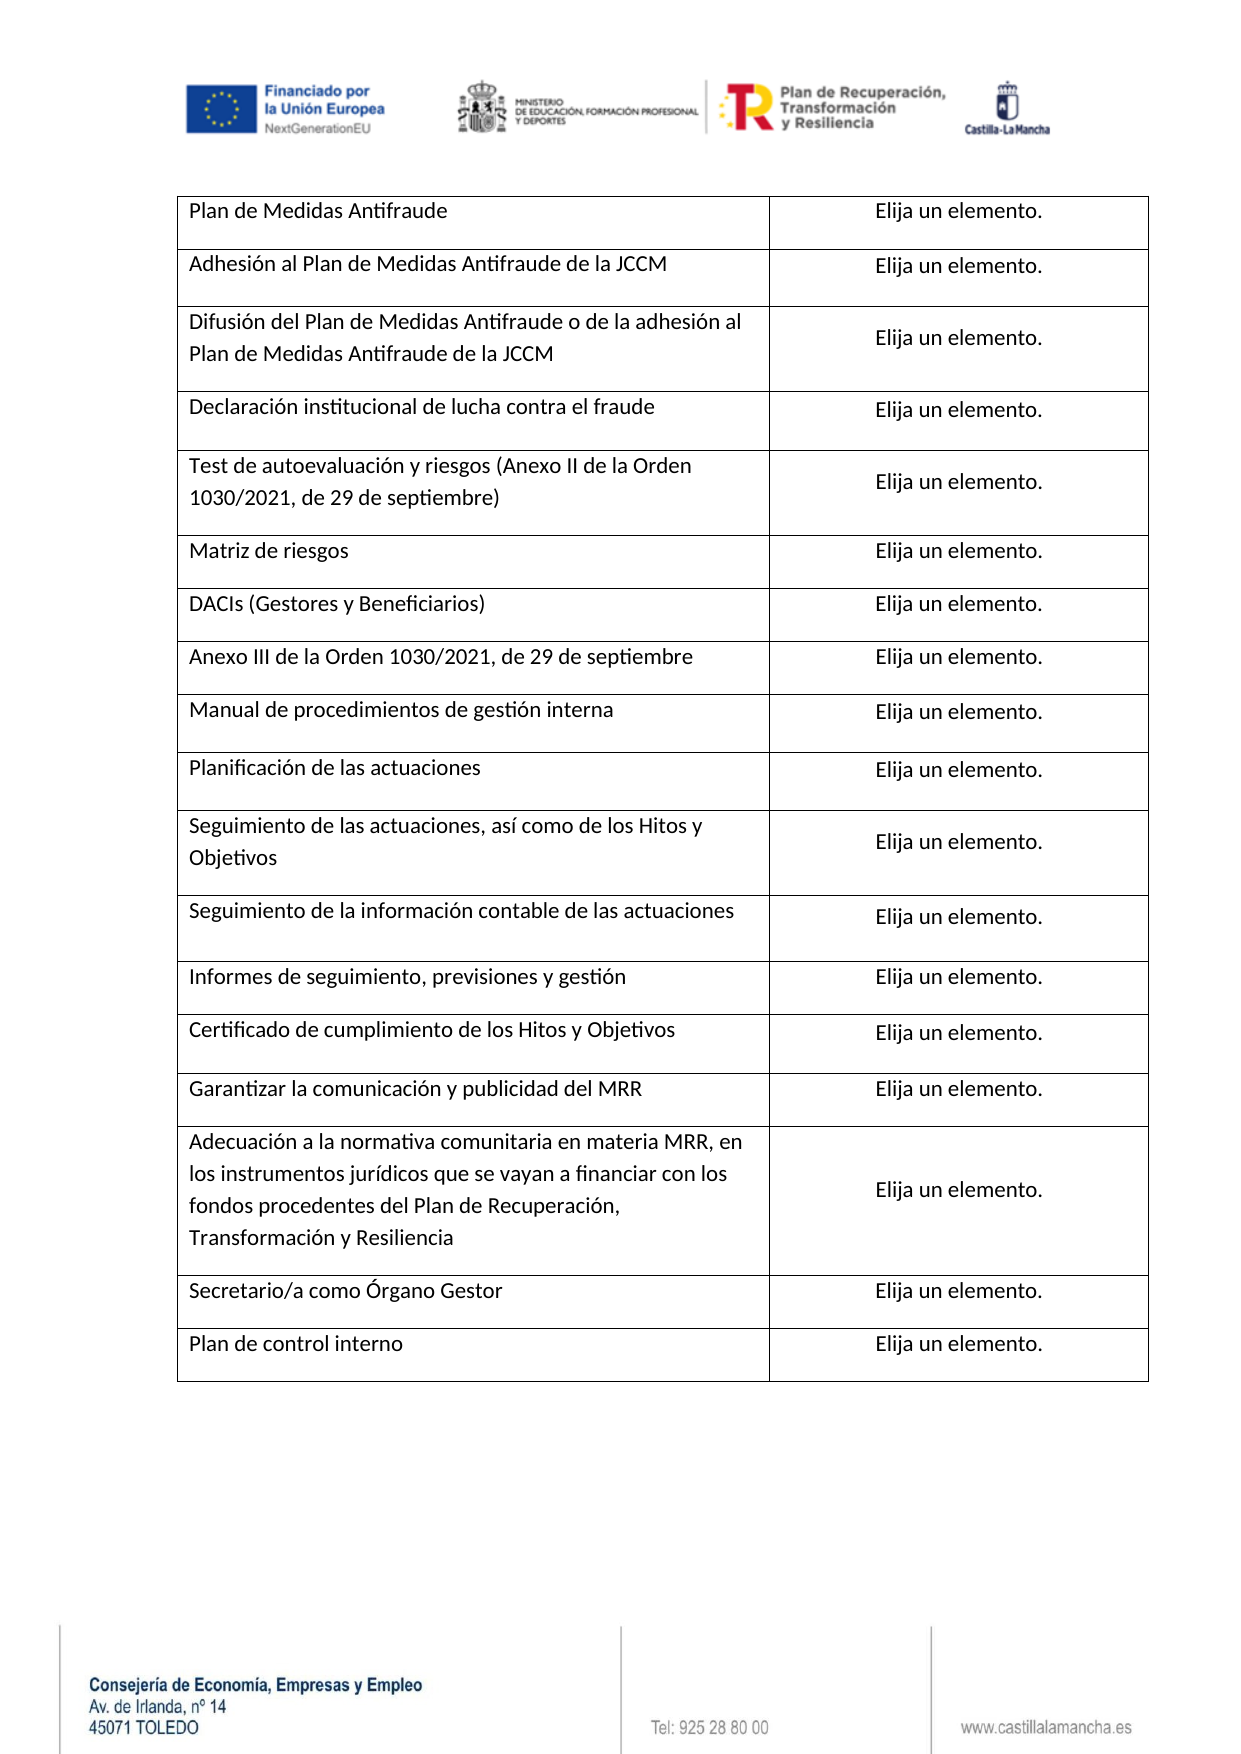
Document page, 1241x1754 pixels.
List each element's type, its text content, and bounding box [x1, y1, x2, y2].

table_cell Planificación de las actuaciones [178, 753, 769, 810]
table_cell Anexo III de la Orden 1030/2021, de 29 de septiembre [178, 642, 769, 694]
table_cell Declaración institucional de lucha contra el fraude [178, 392, 769, 450]
table_cell Adecuación a la normativa comunitaria en materia MRR, en los instrumentos jurídicos que se vayan a financiar con los fondos procedentes del Plan de Recuperación, Transformación y Resiliencia [178, 1127, 769, 1275]
table_cell Plan de control interno [178, 1329, 769, 1381]
table_cell Seguimiento de las actuaciones, así como de los Hitos y Objetivos [178, 811, 769, 895]
picture [177, 73, 1063, 146]
table_cell Matriz de riesgos [178, 536, 769, 588]
table_cell DACIs (Gestores y Beneficiarios) [178, 589, 769, 641]
table_cell Seguimiento de la información contable de las actuaciones [178, 896, 769, 961]
table_cell Informes de seguimiento, previsiones y gestión [178, 962, 769, 1014]
table_cell Manual de procedimientos de gestión interna [178, 695, 769, 752]
table_cell Garantizar la comunicación y publicidad del MRR [178, 1074, 769, 1126]
table_cell Test de autoevaluación y riesgos (Anexo II de la Orden 1030/2021, de 29 de septiembre) [178, 451, 769, 535]
table_cell Adhesión al Plan de Medidas Antifraude de la JCCM [178, 250, 769, 306]
table_cell [770, 1127, 1148, 1275]
table_header Plan de Medidas Antifraude [178, 197, 769, 248]
table_cell Certificado de cumplimiento de los Hitos y Objetivos [178, 1015, 769, 1073]
table_cell Secretario/a como Órgano Gestor [178, 1276, 769, 1328]
picture [54, 1620, 1135, 1754]
table_cell Difusión del Plan de Medidas Antifraude o de la adhesión al Plan de Medidas Antifraude de la JCCM [178, 307, 769, 391]
